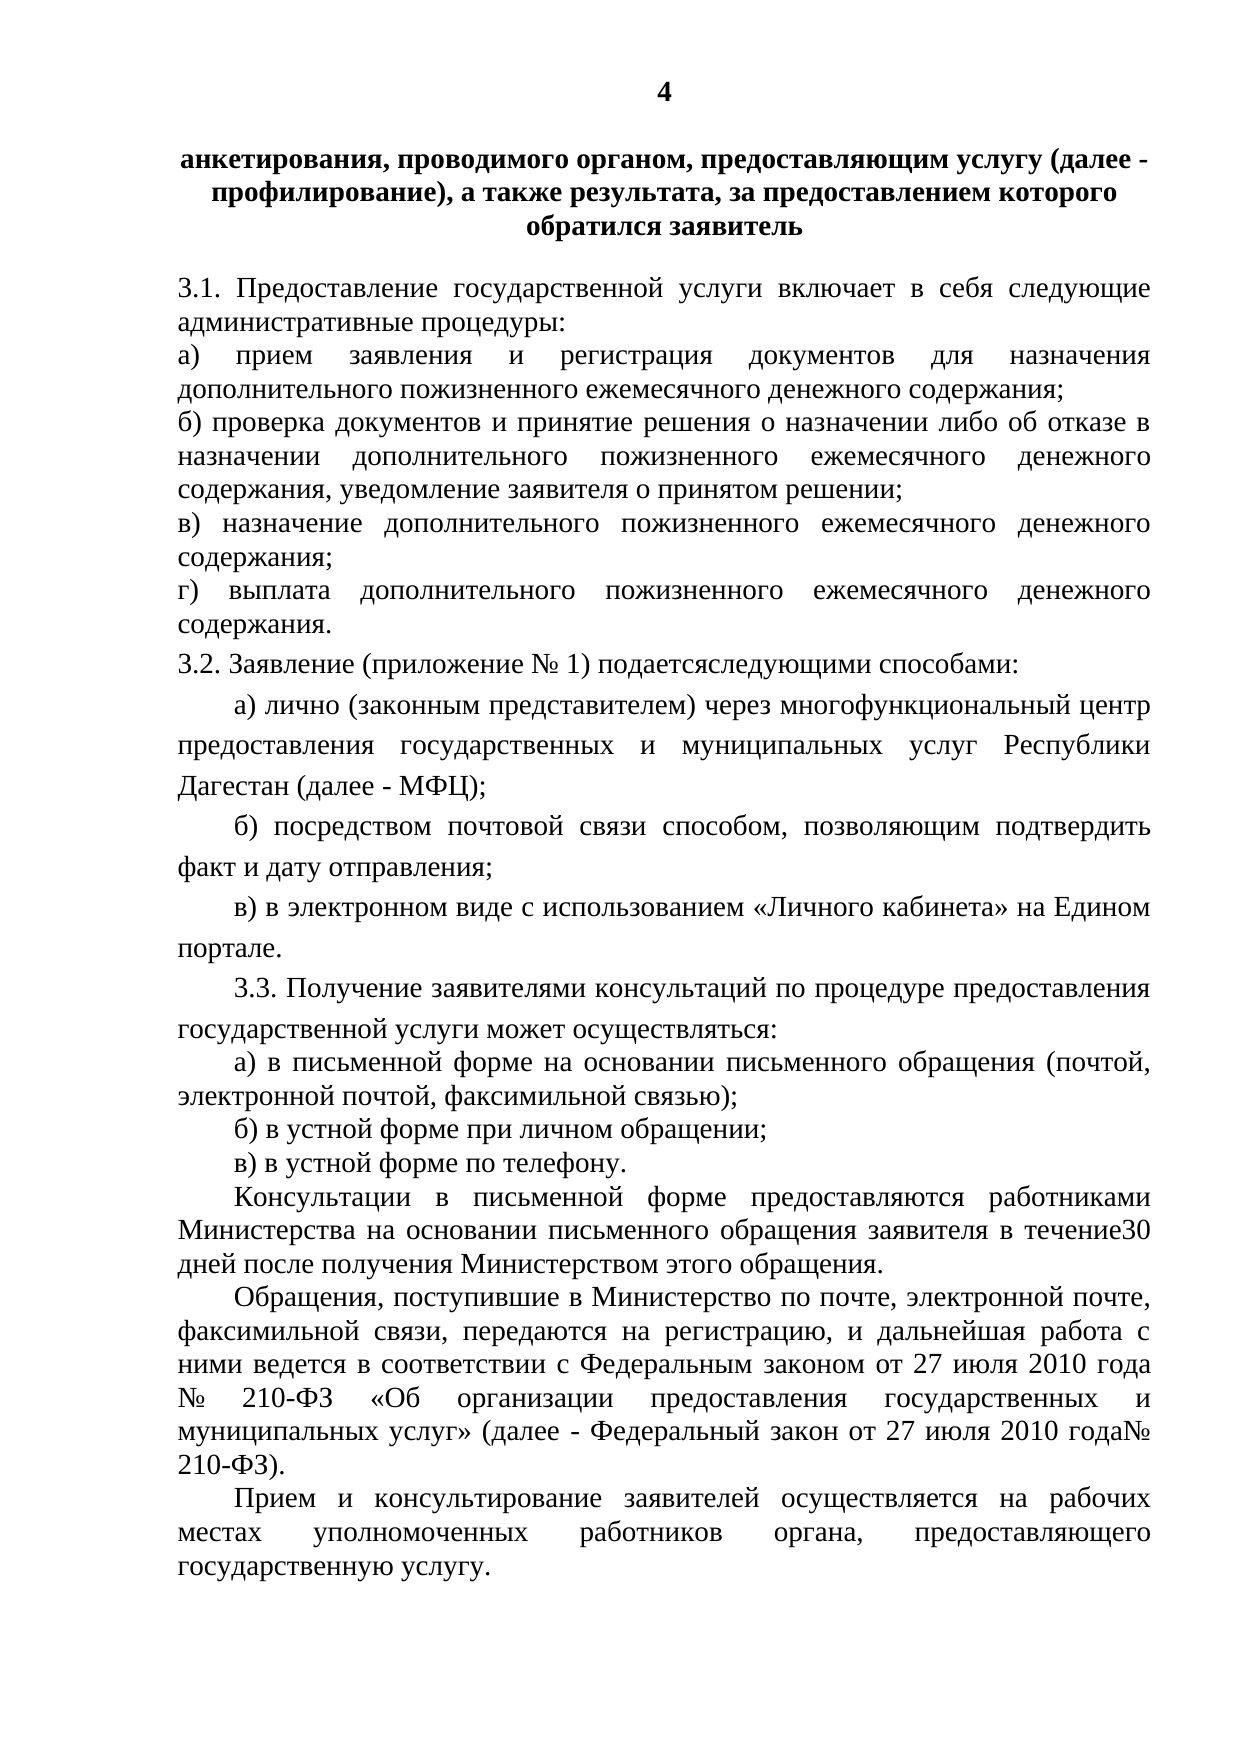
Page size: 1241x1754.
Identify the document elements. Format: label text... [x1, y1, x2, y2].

text Прием и консультирование заявителей осуществляется на рабочих местах уполномоченных работников органа, предоставляющего государственную услугу. [177, 1481, 1152, 1581]
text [177, 141, 1152, 242]
text в) в электронном виде с использованием «Личного кабинета» на Едином портале. [177, 882, 1152, 963]
text г) выплата дополнительного пожизненного ежемесячного денежного содержания. [177, 572, 1152, 639]
text б) в устной форме при личном обращении; [177, 1112, 1152, 1145]
text Консультации в письменной форме предоставляются работниками Министерства на основании письменного обращения заявителя в течение30 дней после получения Министерством этого обращения. [177, 1179, 1152, 1279]
text 3.3. Получение заявителями консультаций по процедуре предоставления государственной услуги может осуществляться: [177, 963, 1152, 1044]
text 3.2. Заявление (приложение № 1) подаетсяследующими способами: [177, 639, 1152, 680]
text а) лично (законным представителем) через многофункциональный центр предоставления государственных и муниципальных услуг Республики Дагестан (далее - МФЦ); [177, 680, 1152, 801]
text а) в письменной форме на основании письменного обращения (почтой, электронной почтой, факсимильной связью); [177, 1044, 1152, 1112]
text в) назначение дополнительного пожизненного ежемесячного денежного содержания; [177, 505, 1152, 572]
text б) проверка документов и принятие решения о назначении либо об отказе в назначении дополнительного пожизненного ежемесячного денежного содержания, уведомление заявителя о принятом решении; [177, 404, 1152, 505]
text 3.1. Предоставление государственной услуги включает в себя следующие административные процедуры: [177, 270, 1152, 337]
text а) прием заявления и регистрация документов для назначения дополнительного пожизненного ежемесячного денежного содержания; [177, 337, 1152, 404]
text в) в устной форме по телефону. [177, 1145, 1152, 1179]
text б) посредством почтовой связи способом, позволяющим подтвердить факт и дату отправления; [177, 801, 1152, 882]
text Обращения, поступившие в Министерство по почте, электронной почте, факсимильной связи, передаются на регистрацию, и дальнейшая работа с ними ведется в соответствии с Федеральным законом от 27 июля 2010 года № 210-ФЗ «Об организации предоставления государственных и муниципальных услуг» (далее - Федеральный закон от 27 июля 2010 года№ 210-ФЗ). [177, 1279, 1152, 1481]
